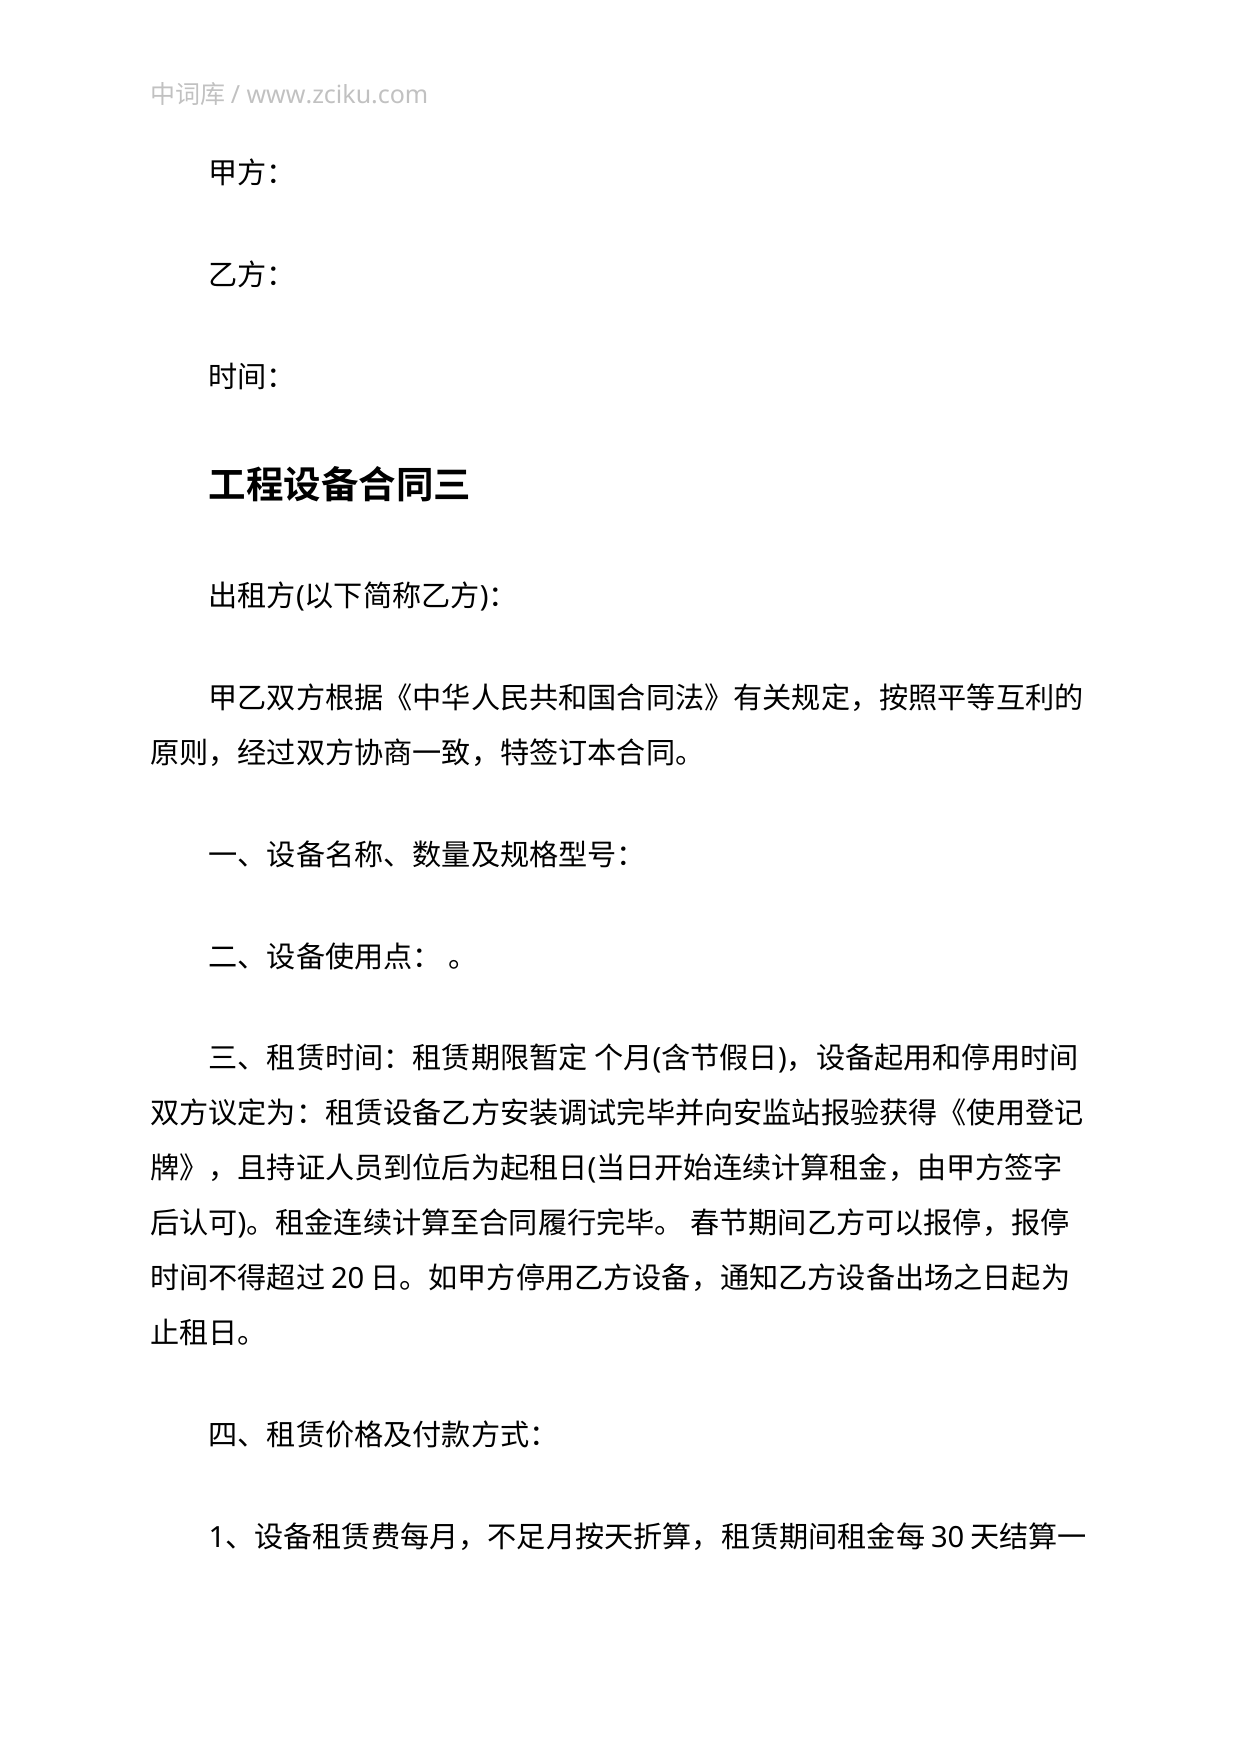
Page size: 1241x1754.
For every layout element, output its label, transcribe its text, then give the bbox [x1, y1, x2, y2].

text 出租方(以下简称乙方)： [150, 573, 1090, 615]
text 二、设备使用点： 。 [150, 933, 1090, 975]
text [150, 1513, 1090, 1556]
text 三、租赁时间：租赁期限暂定 个月(含节假日)，设备起用和停用时间双方议定为：租赁设备乙方安装调试完毕并向安监站报验获得《使用登记牌》，且持证人员到位后为起租日(当日开始连续计算租金，由甲方签字后认可)。租金连续计算至合同履行完毕。 春节期间乙方可以报停，报停时间不得超过20日。如甲方停用乙方设备，通知乙方设备出场之日起为止租日。 [150, 1035, 1090, 1352]
text 四、租赁价格及付款方式： [150, 1412, 1090, 1454]
text 甲方： [150, 150, 1090, 192]
text 工程设备合同三 [150, 455, 1090, 509]
text 乙方： [150, 252, 1090, 294]
text 甲乙双方根据《中华人民共和国合同法》有关规定，按照平等互利的原则，经过双方协商一致，特签订本合同。 [150, 675, 1090, 772]
text 一、设备名称、数量及规格型号： [150, 831, 1090, 874]
text 时间： [150, 353, 1090, 396]
